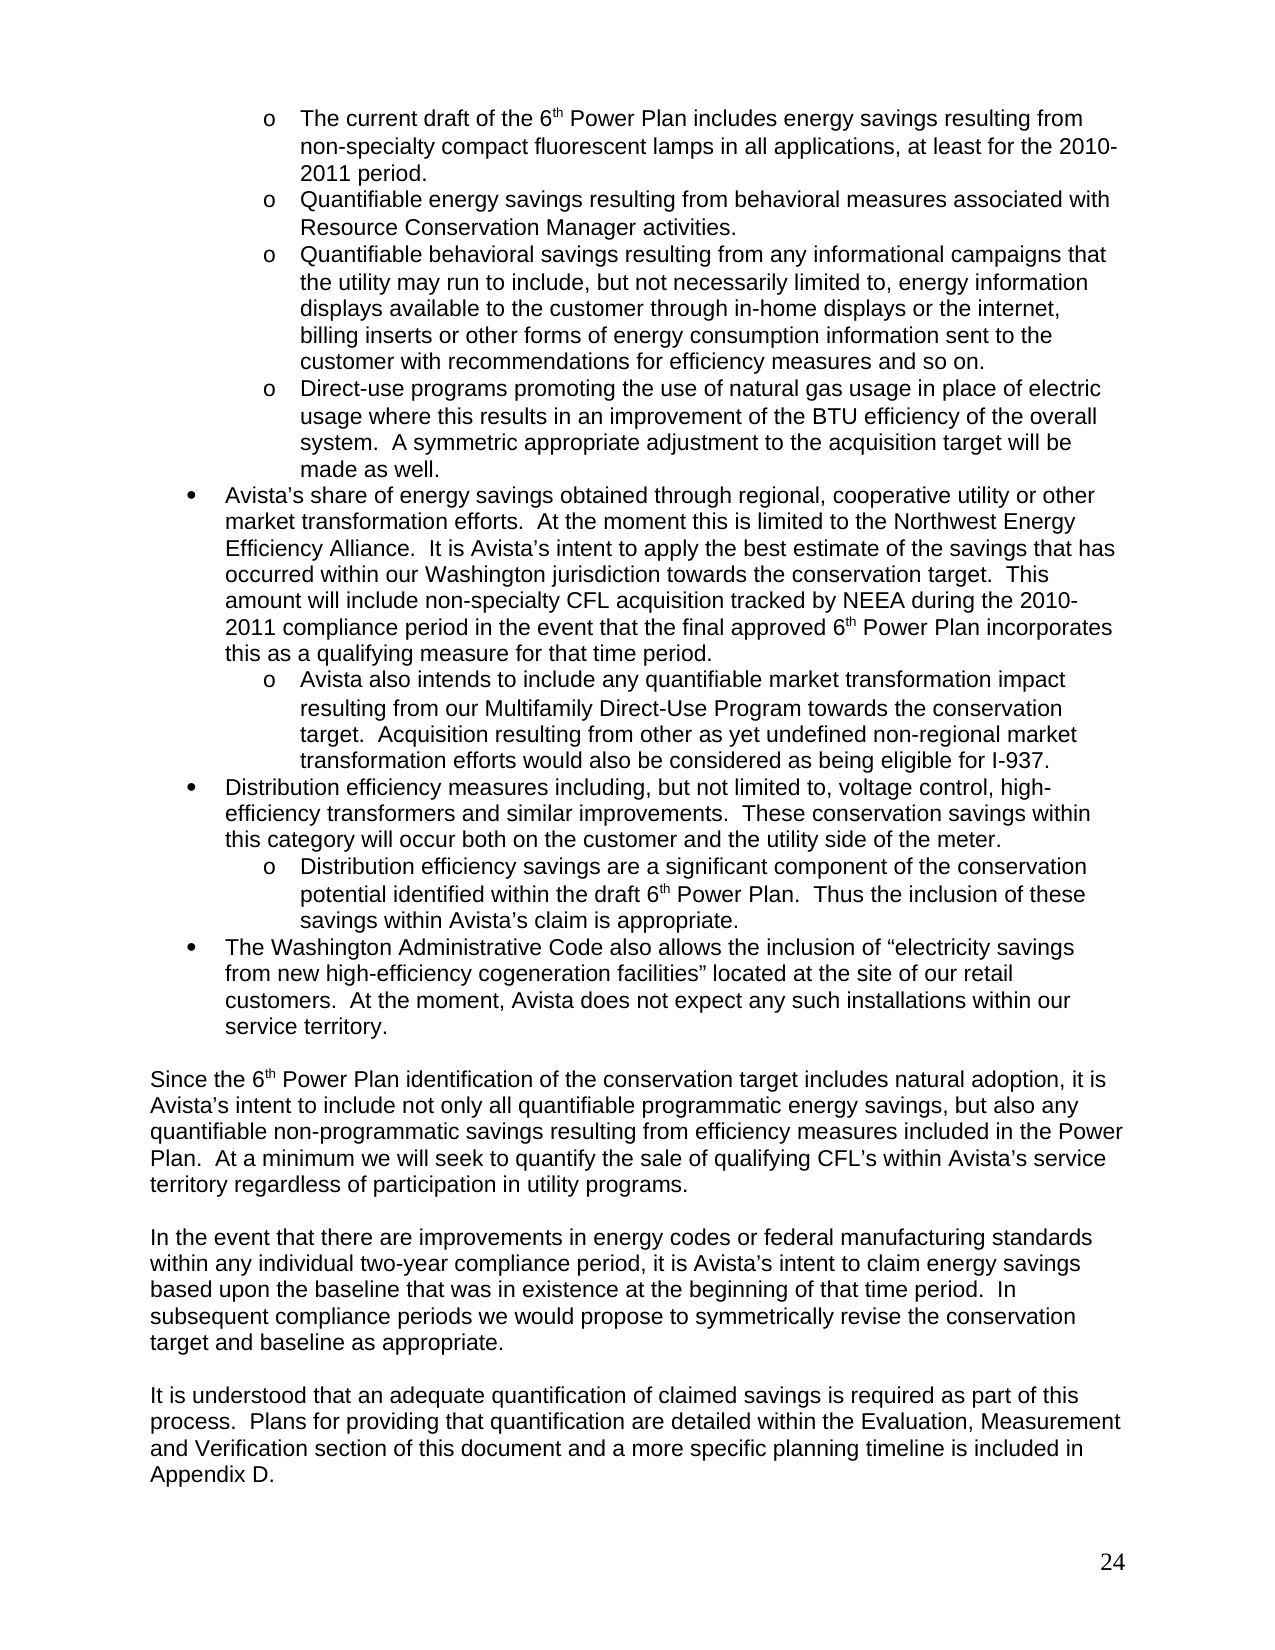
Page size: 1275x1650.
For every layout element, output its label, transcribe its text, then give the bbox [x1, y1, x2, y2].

list Quantifiable behavioral savings resulting from any informational campaigns that the utility may run to include, but not necessarily limited to, energy information displays available to the customer through in-home displays or the internet, billing inserts or other forms of energy consumption information sent to the customer with recommendations for efficiency measures and so on. [262, 241, 1125, 374]
list Distribution efficiency measures including, but not limited to, voltage control, high-efficiency transformers and similar improvements. These conservation savings within this category will occur both on the customer and the utility side of the meter. [187, 774, 1125, 853]
list The Washington Administrative Code also allows the inclusion of “electricity savings from new high-efficiency cogeneration facilities” located at the site of our retail customers. At the moment, Avista does not expect any such installations within our service territory. [187, 934, 1125, 1039]
text In the event that there are improvements in energy codes or federal manufacturing standards within any individual two-year compliance period, it is Avista’s intent to claim energy savings based upon the baseline that was in existence at the beginning of that time period. In subsequent compliance periods we would propose to symmetrically revise the conservation target and baseline as appropriate. [150, 1224, 1125, 1356]
list Avista also intends to include any quantifiable market transformation impact resulting from our Multifamily Direct-Use Program towards the conservation target. Acquisition resulting from other as yet undefined non-regional market transformation efforts would also be considered as being eligible for I-937. [262, 666, 1125, 774]
list The current draft of the 6th Power Plan includes energy savings resulting from non-specialty compact fluorescent lamps in all applications, at least for the 2010-2011 period. [262, 105, 1125, 186]
text Since the 6th Power Plan identification of the conservation target includes natural adoption, it is Avista’s intent to include not only all quantifiable programmatic energy savings, but also any quantifiable non-programmatic savings resulting from efficiency measures included in the Power Plan. At a minimum we will seek to quantify the sale of qualifying CFL’s within Avista’s service territory regardless of participation in utility programs. [150, 1066, 1125, 1197]
text It is understood that an adequate quantification of claimed savings is required as part of this process. Plans for providing that quantification are detailed within the Evaluation, Measurement and Verification section of this document and a more specific planning timeline is included in Appendix D. [150, 1382, 1125, 1487]
list Quantifiable energy savings resulting from behavioral measures associated with Resource Conservation Manager activities. [262, 186, 1125, 241]
list Distribution efficiency savings are a significant component of the conservation potential identified within the draft 6th Power Plan. Thus the inclusion of these savings within Avista’s claim is appropriate. [262, 853, 1125, 934]
list Direct-use programs promoting the use of natural gas usage in place of electric usage where this results in an improvement of the BTU efficiency of the overall system. A symmetric appropriate adjustment to the acquisition target will be made as well. [262, 374, 1125, 482]
list Avista’s share of energy savings obtained through regional, cooperative utility or other market transformation efforts. At the moment this is limited to the Northwest Energy Efficiency Alliance. It is Avista’s intent to apply the best estimate of the savings that has occurred within our Washington jurisdiction towards the conservation target. This amount will include non-specialty CFL acquisition tracked by NEEA during the 2010-2011 compliance period in the event that the final approved 6th Power Plan incorporates this as a qualifying measure for that time period. [187, 482, 1125, 666]
